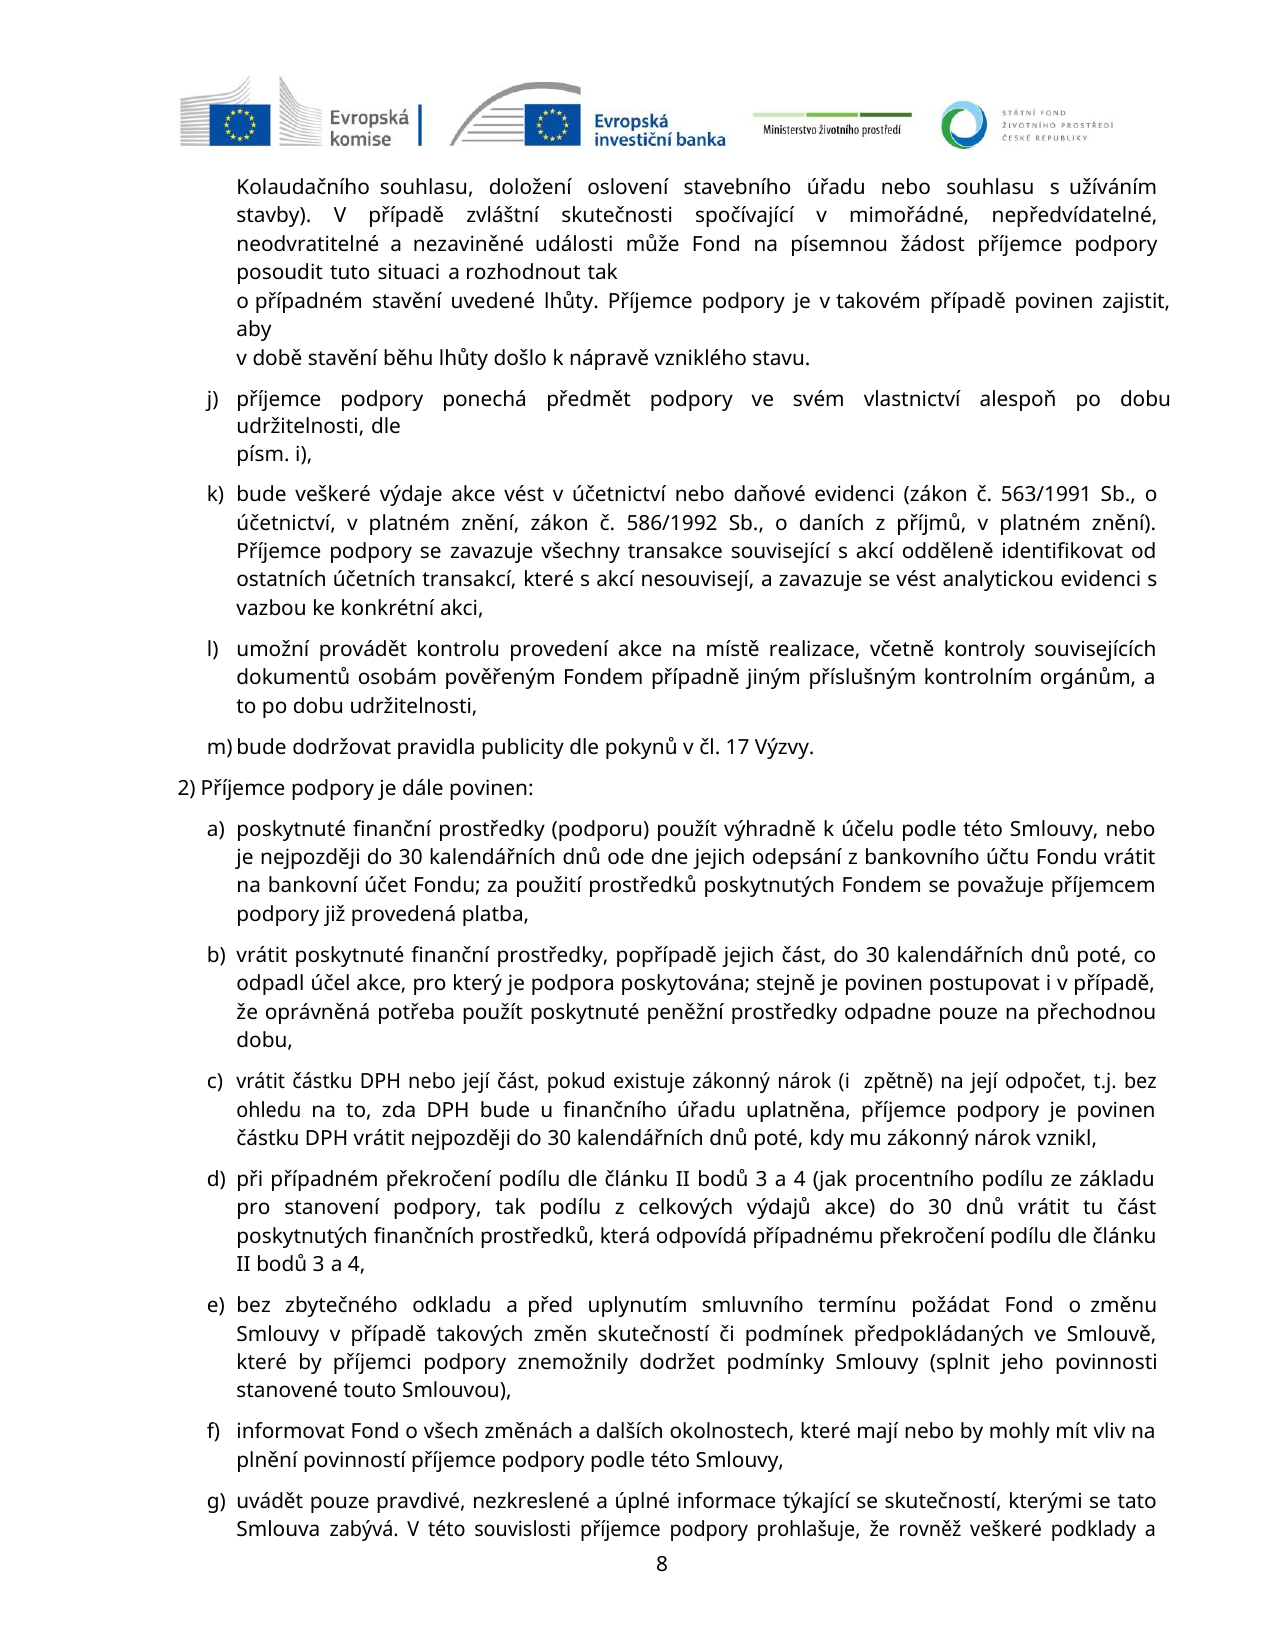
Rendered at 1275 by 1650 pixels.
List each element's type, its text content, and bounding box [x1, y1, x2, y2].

list Příjemce podpory je dále povinen: [177, 773, 1171, 801]
text o případném stavění uvedené lhůty. Příjemce podpory je v takovém případě povinen zajistit, aby [236, 286, 1171, 343]
picture [177, 73, 1114, 150]
list vrátit poskytnuté finanční prostředky, popřípadě jejich část, do 30 kalendářních dnů poté, co odpadl účel akce, pro který je podpora poskytována; stejně je povinen postupovat i v případě, že oprávněná potřeba použít poskytnuté peněžní prostředky odpadne pouze na přechodnou dobu, [207, 940, 1157, 1054]
list bez zbytečného odkladu a před uplynutím smluvního termínu požádat Fond o změnu Smlouvy v případě takových změn skutečností či podmínek předpokládaných ve Smlouvě, které by příjemci podpory znemožnily dodržet podmínky Smlouvy (splnit jeho povinnosti stanovené touto Smlouvou), [207, 1290, 1158, 1404]
list umožní provádět kontrolu provedení akce na místě realizace, včetně kontroly souvisejících dokumentů osobám pověřeným Fondem případně jiným příslušným kontrolním orgánům, a to po dobu udržitelnosti, [207, 634, 1157, 719]
list poskytnuté finanční prostředky (podporu) použít výhradně k účelu podle této Smlouvy, nebo je nejpozději do 30 kalendářních dnů ode dne jejich odepsání z bankovního účtu Fondu vrátit na bankovní účet Fondu; za použití prostředků poskytnutých Fondem se považuje příjemcem podpory již provedená platba, [207, 814, 1157, 927]
list při případném překročení podílu dle článku II bodů 3 a 4 (jak procentního podílu ze základu pro stanovení podpory, tak podílu z celkových výdajů akce) do 30 dnů vrátit tu část poskytnutých finančních prostředků, která odpovídá případnému překročení podílu dle článku II bodů 3 a 4, [207, 1164, 1157, 1278]
list bude veškeré výdaje akce vést v účetnictví nebo daňové evidenci (zákon č. 563/1991 Sb., o účetnictví, v platném znění, zákon č. 586/1992 Sb., o daních z příjmů, v platném znění). Příjemce podpory se zavazuje všechny transakce související s akcí odděleně identifikovat od ostatních účetních transakcí, které s akcí nesouvisejí, a zavazuje se vést analytickou evidenci s vazbou ke konkrétní akci, [207, 479, 1157, 621]
list bude dodržovat pravidla publicity dle pokynů v čl. 17 Výzvy. [207, 732, 1171, 760]
list vrátit částku DPH nebo její část, pokud existuje zákonný nárok (i zpětně) na její odpočet, t.j. bez ohledu na to, zda DPH bude u finančního úřadu uplatněna, příjemce podpory je povinen částku DPH vrátit nejpozději do 30 kalendářních dnů poté, kdy mu zákonný nárok vznikl, [207, 1066, 1157, 1152]
list příjemce podpory ponechá předmět podpory ve svém vlastnictví alespoň po dobu udržitelnosti, dle [207, 384, 1171, 439]
list informovat Fond o všech změnách a dalších okolnostech, které mají nebo by mohly mít vliv na plnění povinností příjemce podpory podle této Smlouvy, [207, 1416, 1157, 1473]
text písm. i), [236, 439, 1171, 467]
text v době stavění běhu lhůty došlo k nápravě vzniklého stavu. [236, 343, 1171, 371]
text Kolaudačního souhlasu, doložení oslovení stavebního úřadu nebo souhlasu s užíváním stavby). V případě zvláštní skutečnosti spočívající v mimořádné, nepředvídatelné, neodvratitelné a nezaviněné události může Fond na písemnou žádost příjemce podpory posoudit tuto situaci a rozhodnout tak [236, 172, 1157, 286]
